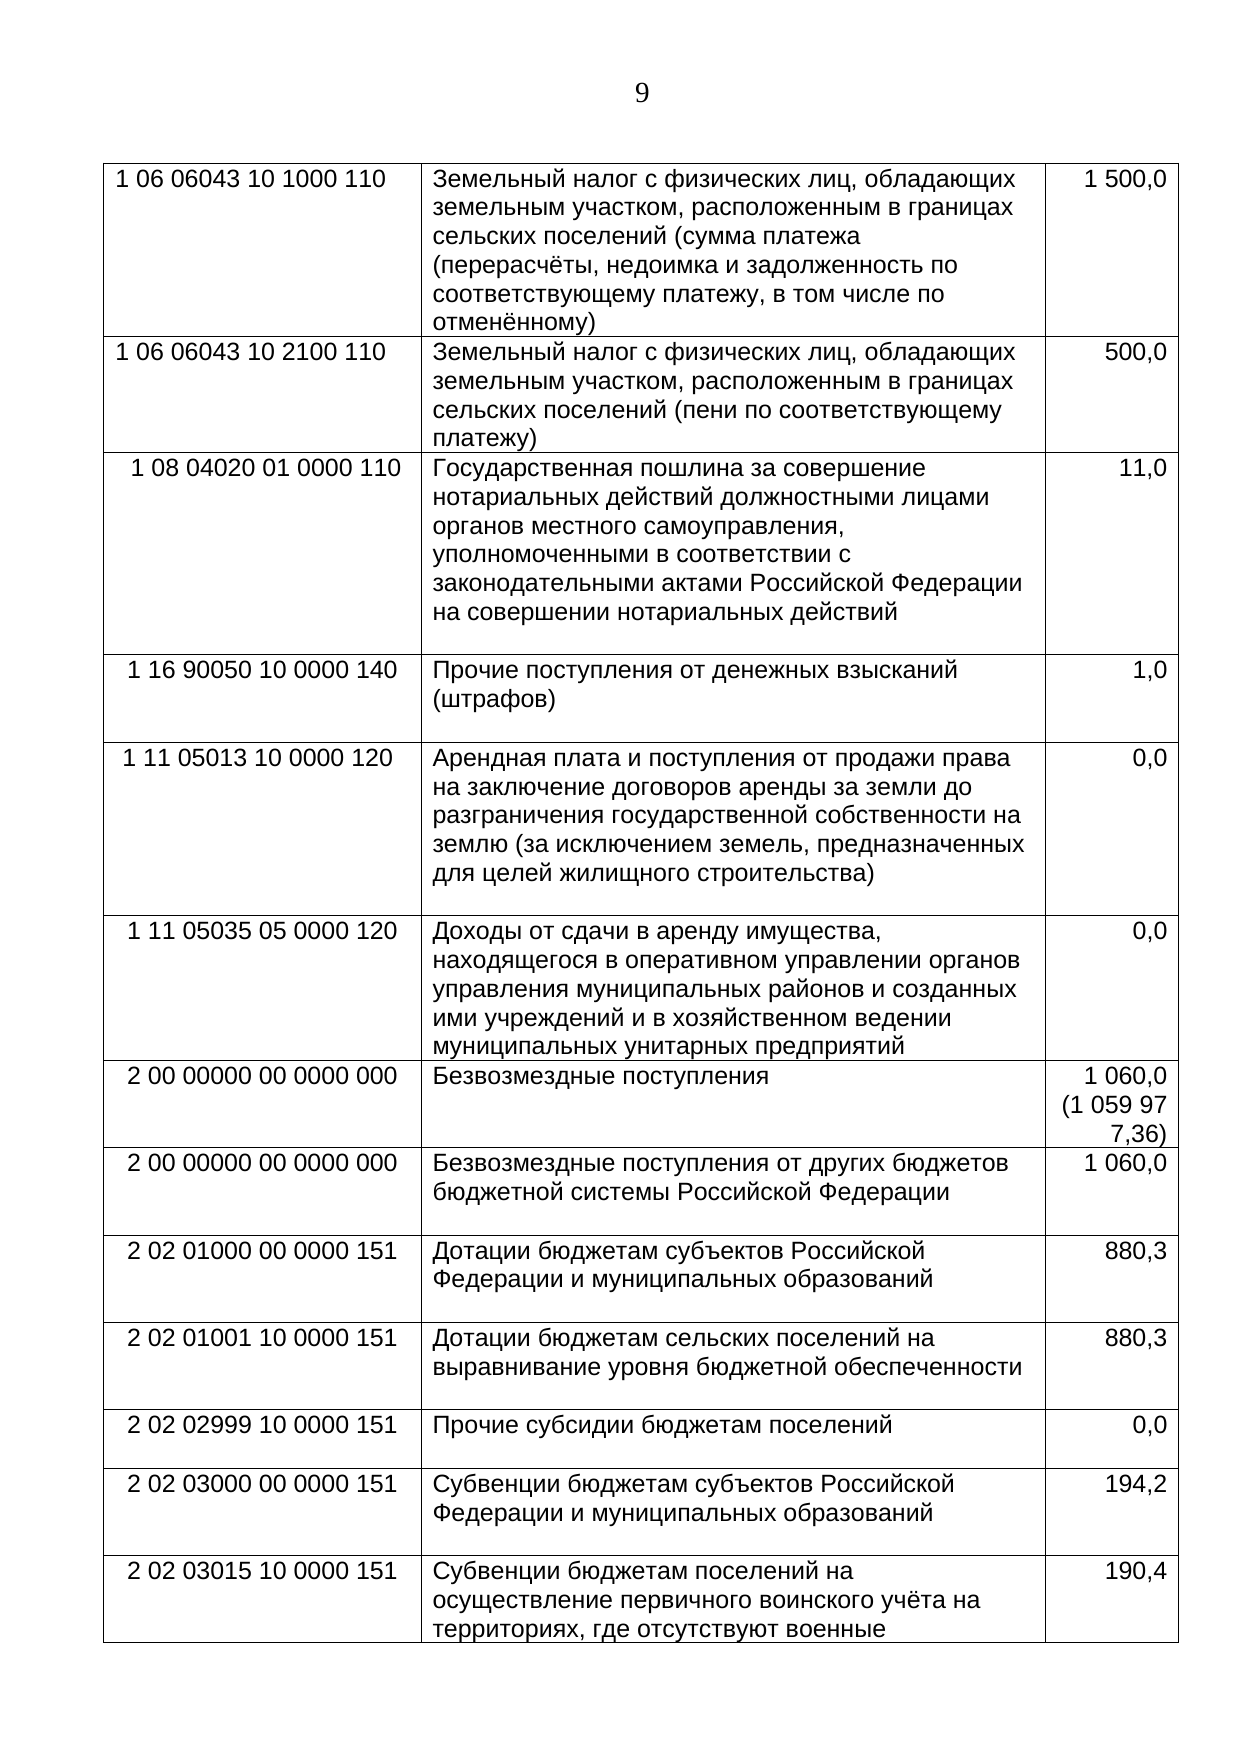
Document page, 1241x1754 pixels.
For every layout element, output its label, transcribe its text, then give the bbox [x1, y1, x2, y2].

table_cell Арендная плата и поступления от продажи права на заключение договоров аренды за земли до разграничения государственной собственности на землю (за исключением земель, предназначенных для целей жилищного строительства) [422, 743, 1045, 915]
table_cell 2 00 00000 00 0000 000 [104, 1061, 421, 1147]
table_cell 2 02 01001 10 0000 151 [104, 1323, 421, 1409]
table_cell 880,3 [1046, 1323, 1178, 1409]
table_cell 1 500,0 [1046, 164, 1178, 336]
table_cell 1 06 06043 10 1000 110 [104, 164, 421, 336]
table_cell Дотации бюджетам субъектов Российской Федерации и муниципальных образований [422, 1236, 1045, 1322]
table_cell Прочие субсидии бюджетам поселений [422, 1410, 1045, 1468]
table_cell 1 060,0 (1 059 977,36) [1046, 1061, 1178, 1147]
table_cell Доходы от сдачи в аренду имущества, находящегося в оперативном управлении органов управления муниципальных районов и созданных ими учреждений и в хозяйственном ведении муниципальных унитарных предприятий [422, 916, 1045, 1060]
table_cell 0,0 [1046, 743, 1178, 915]
table_cell Прочие поступления от денежных взысканий (штрафов) [422, 655, 1045, 742]
table_cell Земельный налог с физических лиц, обладающих земельным участком, расположенным в границах сельских поселений (пени по соответствующему платежу) [422, 337, 1045, 452]
table_cell 190,4 [1046, 1556, 1178, 1642]
table_cell 2 02 02999 10 0000 151 [104, 1410, 421, 1468]
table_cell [104, 1556, 421, 1642]
table_cell 194,2 [1046, 1469, 1178, 1555]
table_cell 1 16 90050 10 0000 140 [104, 655, 421, 742]
table_cell 1 06 06043 10 2100 110 [104, 337, 421, 452]
table_cell 500,0 [1046, 337, 1178, 452]
table_cell 880,3 [1046, 1236, 1178, 1322]
table_cell 2 02 01000 00 0000 151 [104, 1236, 421, 1322]
table_cell Дотации бюджетам сельских поселений на выравнивание уровня бюджетной обеспеченности [422, 1323, 1045, 1409]
table_cell 0,0 [1046, 1410, 1178, 1468]
table_cell 1 11 05035 05 0000 120 [104, 916, 421, 1060]
table_cell 2 02 03000 00 0000 151 [104, 1469, 421, 1555]
table_cell 0,0 [1046, 916, 1178, 1060]
table_cell Безвозмездные поступления от других бюджетов бюджетной системы Российской Федерации [422, 1148, 1045, 1234]
table_cell Земельный налог с физических лиц, обладающих земельным участком, расположенным в границах сельских поселений (сумма платежа (перерасчёты, недоимка и задолженность по соответствующему платежу, в том числе по отменённому) [422, 164, 1045, 336]
table_cell Безвозмездные поступления [422, 1061, 1045, 1147]
table_cell 1 11 05013 10 0000 120 [104, 743, 421, 915]
table_cell Субвенции бюджетам субъектов Российской Федерации и муниципальных образований [422, 1469, 1045, 1555]
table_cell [422, 1556, 1045, 1642]
table_cell 1 08 04020 01 0000 110 [104, 453, 421, 654]
table_cell 1,0 [1046, 655, 1178, 742]
table_cell 11,0 [1046, 453, 1178, 654]
table_cell 1 060,0 [1046, 1148, 1178, 1234]
table_cell Государственная пошлина за совершение нотариальных действий должностными лицами органов местного самоуправления, уполномоченными в соответствии с законодательными актами Российской Федерации на совершении нотариальных действий [422, 453, 1045, 654]
table_cell 2 00 00000 00 0000 000 [104, 1148, 421, 1234]
